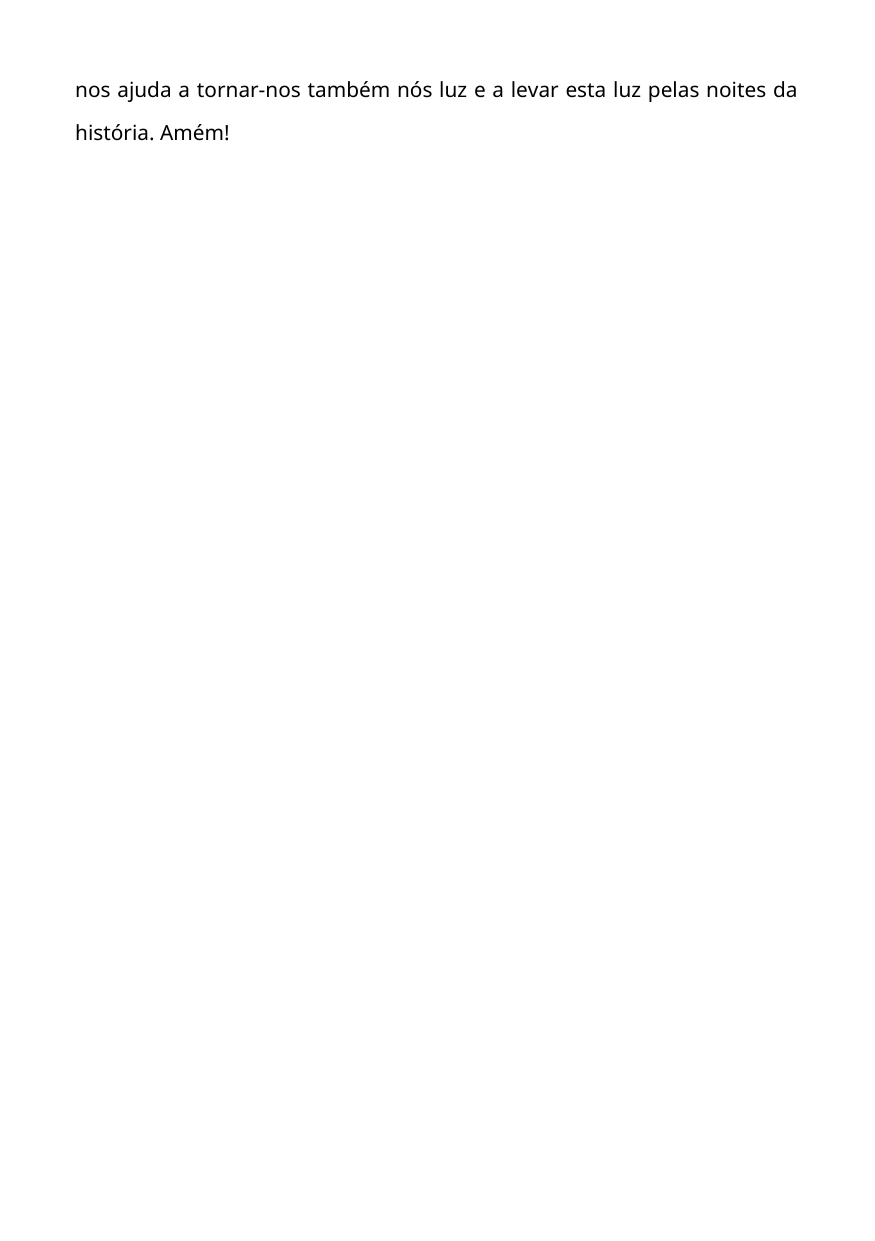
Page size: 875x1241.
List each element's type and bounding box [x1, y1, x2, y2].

text [75, 75, 799, 146]
